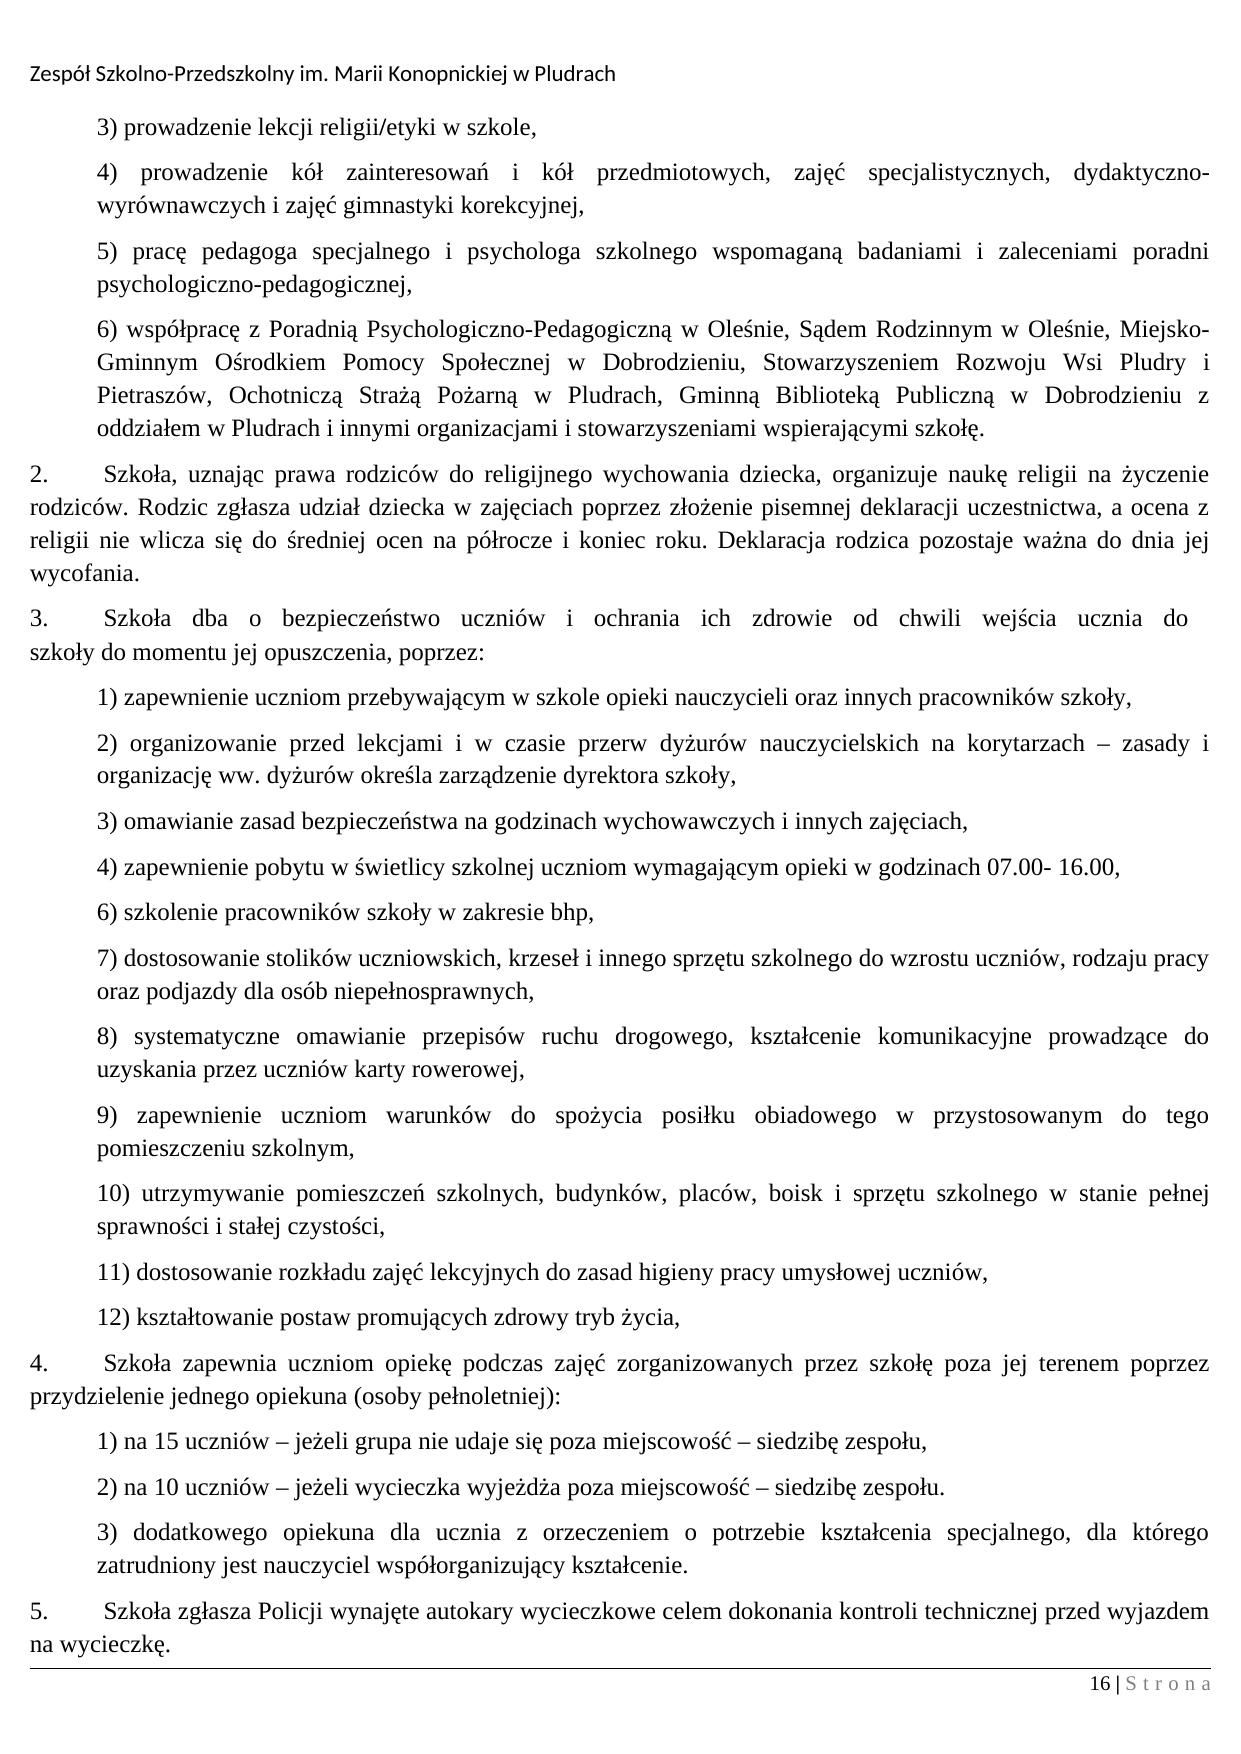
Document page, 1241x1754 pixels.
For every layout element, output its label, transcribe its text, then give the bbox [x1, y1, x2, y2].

list 3) prowadzenie lekcji religii/etyki w szkole, [97, 112, 1211, 141]
list 11) dostosowanie rozkładu zajęć lekcyjnych do zasad higieny pracy umysłowej uczniów, [97, 1257, 1211, 1286]
list 3) dodatkowego opiekuna dla ucznia z orzeczeniem o potrzebie kształcenia specjalnego, dla którego zatrudniony jest nauczyciel współorganizujący kształcenie. [97, 1517, 1211, 1579]
list 5) pracę pedagoga specjalnego i psychologa szkolnego wspomaganą badaniami i zaleceniami poradni psychologiczno-pedagogicznej, [97, 236, 1211, 298]
list 12) kształtowanie postaw promujących zdrowy tryb życia, [97, 1302, 1211, 1331]
list 4) prowadzenie kół zainteresowań i kół przedmiotowych, zajęć specjalistycznych, dydaktyczno-wyrównawczych i zajęć gimnastyki korekcyjnej, [97, 157, 1211, 219]
list 2. Szkoła, uznając prawa rodziców do religijnego wychowania dziecka, organizuje naukę religii na życzenie rodziców. Rodzic zgłasza udział dziecka w zajęciach poprzez złożenie pisemnej deklaracji uczestnictwa, a ocena z religii nie wlicza się do średniej ocen na półrocze i koniec roku. Deklaracja rodzica pozostaje ważna do dnia jej wycofania. [29, 459, 1211, 587]
list 4) zapewnienie pobytu w świetlicy szkolnej uczniom wymagającym opieki w godzinach 07.00- 16.00, [97, 852, 1211, 880]
list 3. Szkoła dba o bezpieczeństwo uczniów i ochrania ich zdrowie od chwili wejścia ucznia do szkoły do momentu jej opuszczenia, poprzez: [29, 603, 1211, 665]
list 6) współpracę z Poradnią Psychologiczno-Pedagogiczną w Oleśnie, Sądem Rodzinnym w Oleśnie, Miejsko- Gminnym Ośrodkiem Pomocy Społecznej w Dobrodzieniu, Stowarzyszeniem Rozwoju Wsi Pludry i Pietraszów, Ochotniczą Strażą Pożarną w Pludrach, Gminną Biblioteką Publiczną w Dobrodzieniu z oddziałem w Pludrach i innymi organizacjami i stowarzyszeniami wspierającymi szkołę. [97, 314, 1211, 442]
list 9) zapewnienie uczniom warunków do spożycia posiłku obiadowego w przystosowanym do tego pomieszczeniu szkolnym, [97, 1100, 1211, 1162]
list 7) dostosowanie stolików uczniowskich, krzeseł i innego sprzętu szkolnego do wzrostu uczniów, rodzaju pracy oraz podjazdy dla osób niepełnosprawnych, [97, 943, 1211, 1004]
list 8) systematyczne omawianie przepisów ruchu drogowego, kształcenie komunikacyjne prowadzące do uzyskania przez uczniów karty rowerowej, [97, 1021, 1211, 1083]
list 3) omawianie zasad bezpieczeństwa na godzinach wychowawczych i innych zajęciach, [97, 806, 1211, 835]
list 1) zapewnienie uczniom przebywającym w szkole opieki nauczycieli oraz innych pracowników szkoły, [97, 682, 1211, 711]
list 10) utrzymywanie pomieszczeń szkolnych, budynków, placów, boisk i sprzętu szkolnego w stanie pełnej sprawności i stałej czystości, [97, 1178, 1211, 1240]
text 5. Szkoła zgłasza Policji wynajęte autokary wycieczkowe celem dokonania kontroli technicznej przed wyjazdem na wycieczkę. [29, 1596, 1211, 1658]
list 1) na 15 uczniów – jeżeli grupa nie udaje się poza miejscowość – siedzibę zespołu, [97, 1426, 1211, 1455]
text 4. Szkoła zapewnia uczniom opiekę podczas zajęć zorganizowanych przez szkołę poza jej terenem poprzez przydzielenie jednego opiekuna (osoby pełnoletniej): [29, 1348, 1211, 1410]
list 6) szkolenie pracowników szkoły w zakresie bhp, [97, 897, 1211, 926]
list 2) na 10 uczniów – jeżeli wycieczka wyjeżdża poza miejscowość – siedzibę zespołu. [97, 1472, 1211, 1501]
list 2) organizowanie przed lekcjami i w czasie przerw dyżurów nauczycielskich na korytarzach – zasady i organizację ww. dyżurów określa zarządzenie dyrektora szkoły, [97, 728, 1211, 789]
